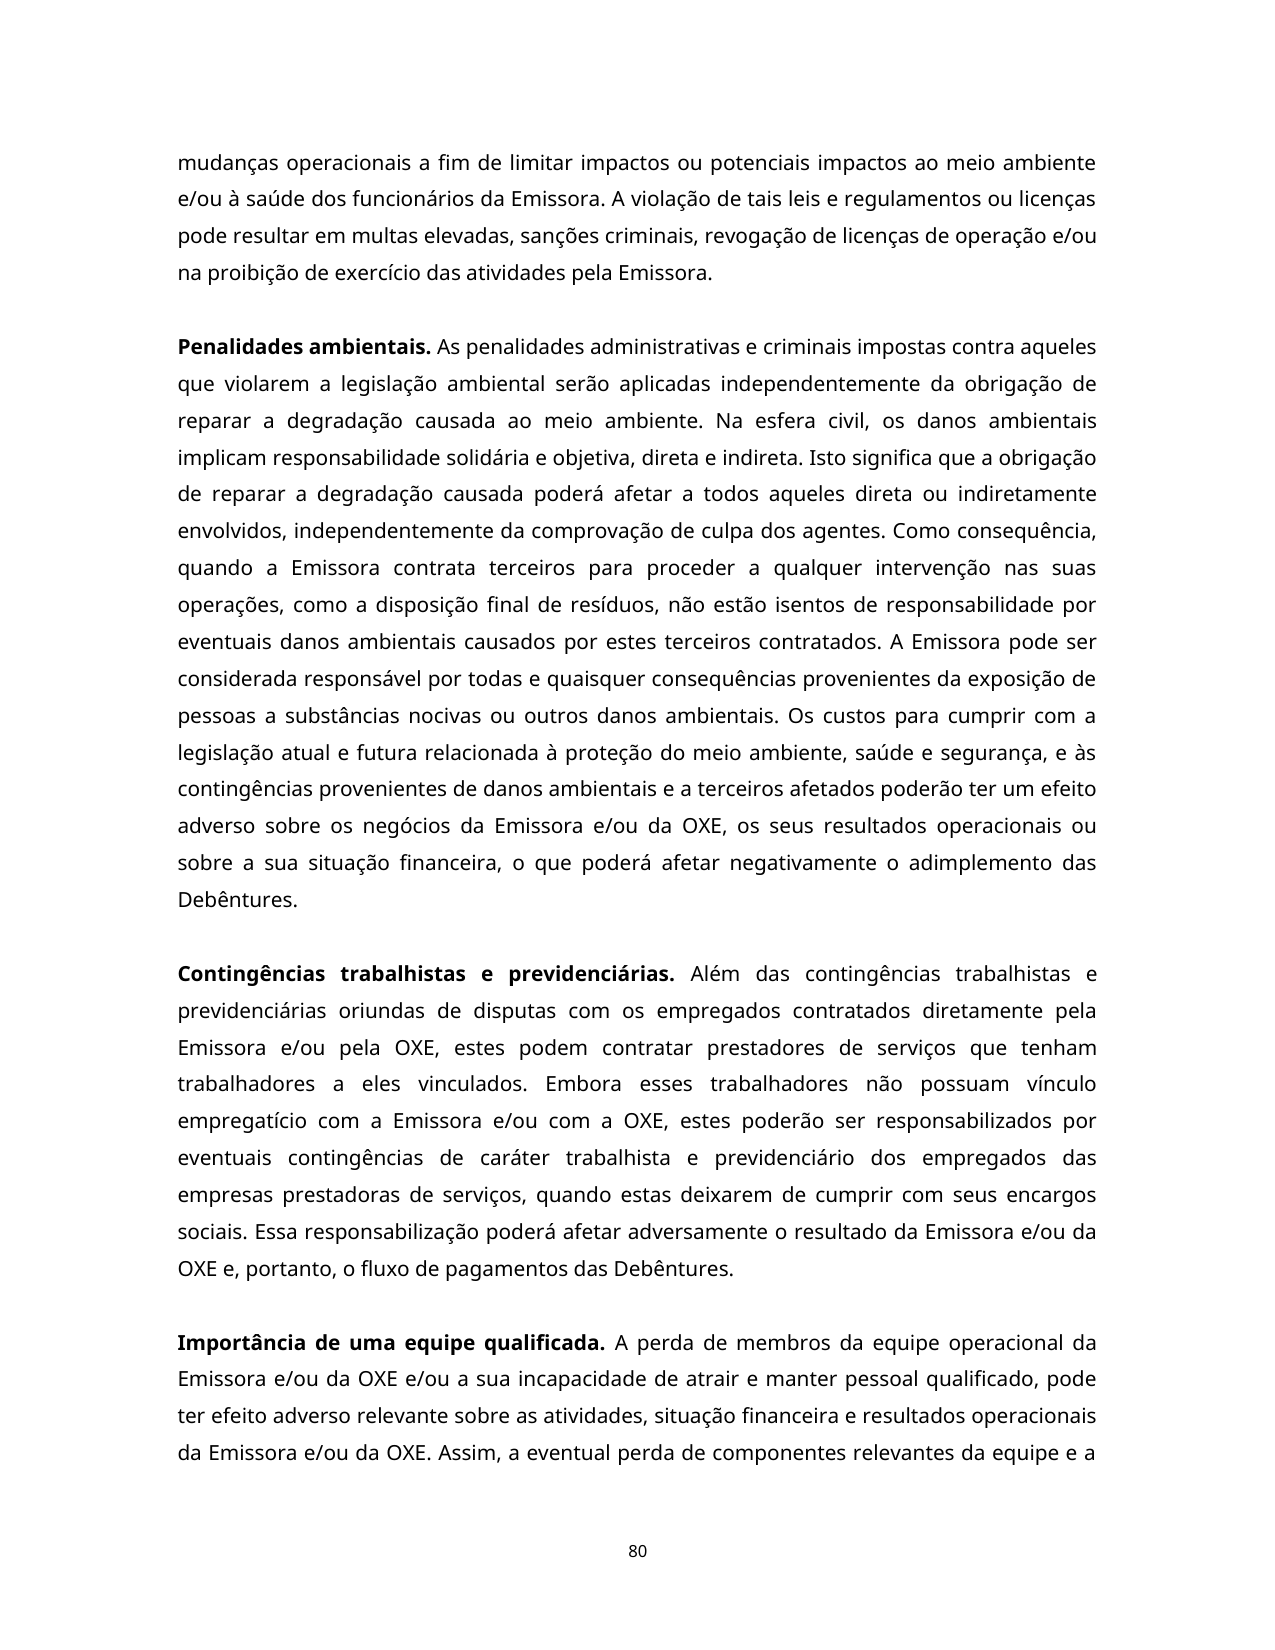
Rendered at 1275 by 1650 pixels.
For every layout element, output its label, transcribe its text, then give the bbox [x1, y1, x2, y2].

text Penalidades ambientais. As penalidades administrativas e criminais impostas contra aqueles que violarem a legislação ambiental serão aplicadas independentemente da obrigação de reparar a degradação causada ao meio ambiente. Na esfera civil, os danos ambientais implicam responsabilidade solidária e objetiva, direta e indireta. Isto significa que a obrigação de reparar a degradação causada poderá afetar a todos aqueles direta ou indiretamente envolvidos, independentemente da comprovação de culpa dos agentes. Como consequência, quando a Emissora contrata terceiros para proceder a qualquer intervenção nas suas operações, como a disposição final de resíduos, não estão isentos de responsabilidade por eventuais danos ambientais causados por estes terceiros contratados. A Emissora pode ser considerada responsável por todas e quaisquer consequências provenientes da exposição de pessoas a substâncias nocivas ou outros danos ambientais. Os custos para cumprir com a legislação atual e futura relacionada à proteção do meio ambiente, saúde e segurança, e às contingências provenientes de danos ambientais e a terceiros afetados poderão ter um efeito adverso sobre os negócios da Emissora e/ou da OXE, os seus resultados operacionais ou sobre a sua situação financeira, o que poderá afetar negativamente o adimplemento das Debêntures. [177, 332, 1098, 914]
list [177, 1328, 1098, 1467]
text Contingências trabalhistas e previdenciárias. Além das contingências trabalhistas e previdenciárias oriundas de disputas com os empregados contratados diretamente pela Emissora e/ou pela OXE, estes podem contratar prestadores de serviços que tenham trabalhadores a eles vinculados. Embora esses trabalhadores não possuam vínculo empregatício com a Emissora e/ou com a OXE, estes poderão ser responsabilizados por eventuais contingências de caráter trabalhista e previdenciário dos empregados das empresas prestadoras de serviços, quando estas deixarem de cumprir com seus encargos sociais. Essa responsabilização poderá afetar adversamente o resultado da Emissora e/ou da OXE e, portanto, o fluxo de pagamentos das Debêntures. [177, 959, 1098, 1282]
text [177, 148, 1098, 287]
